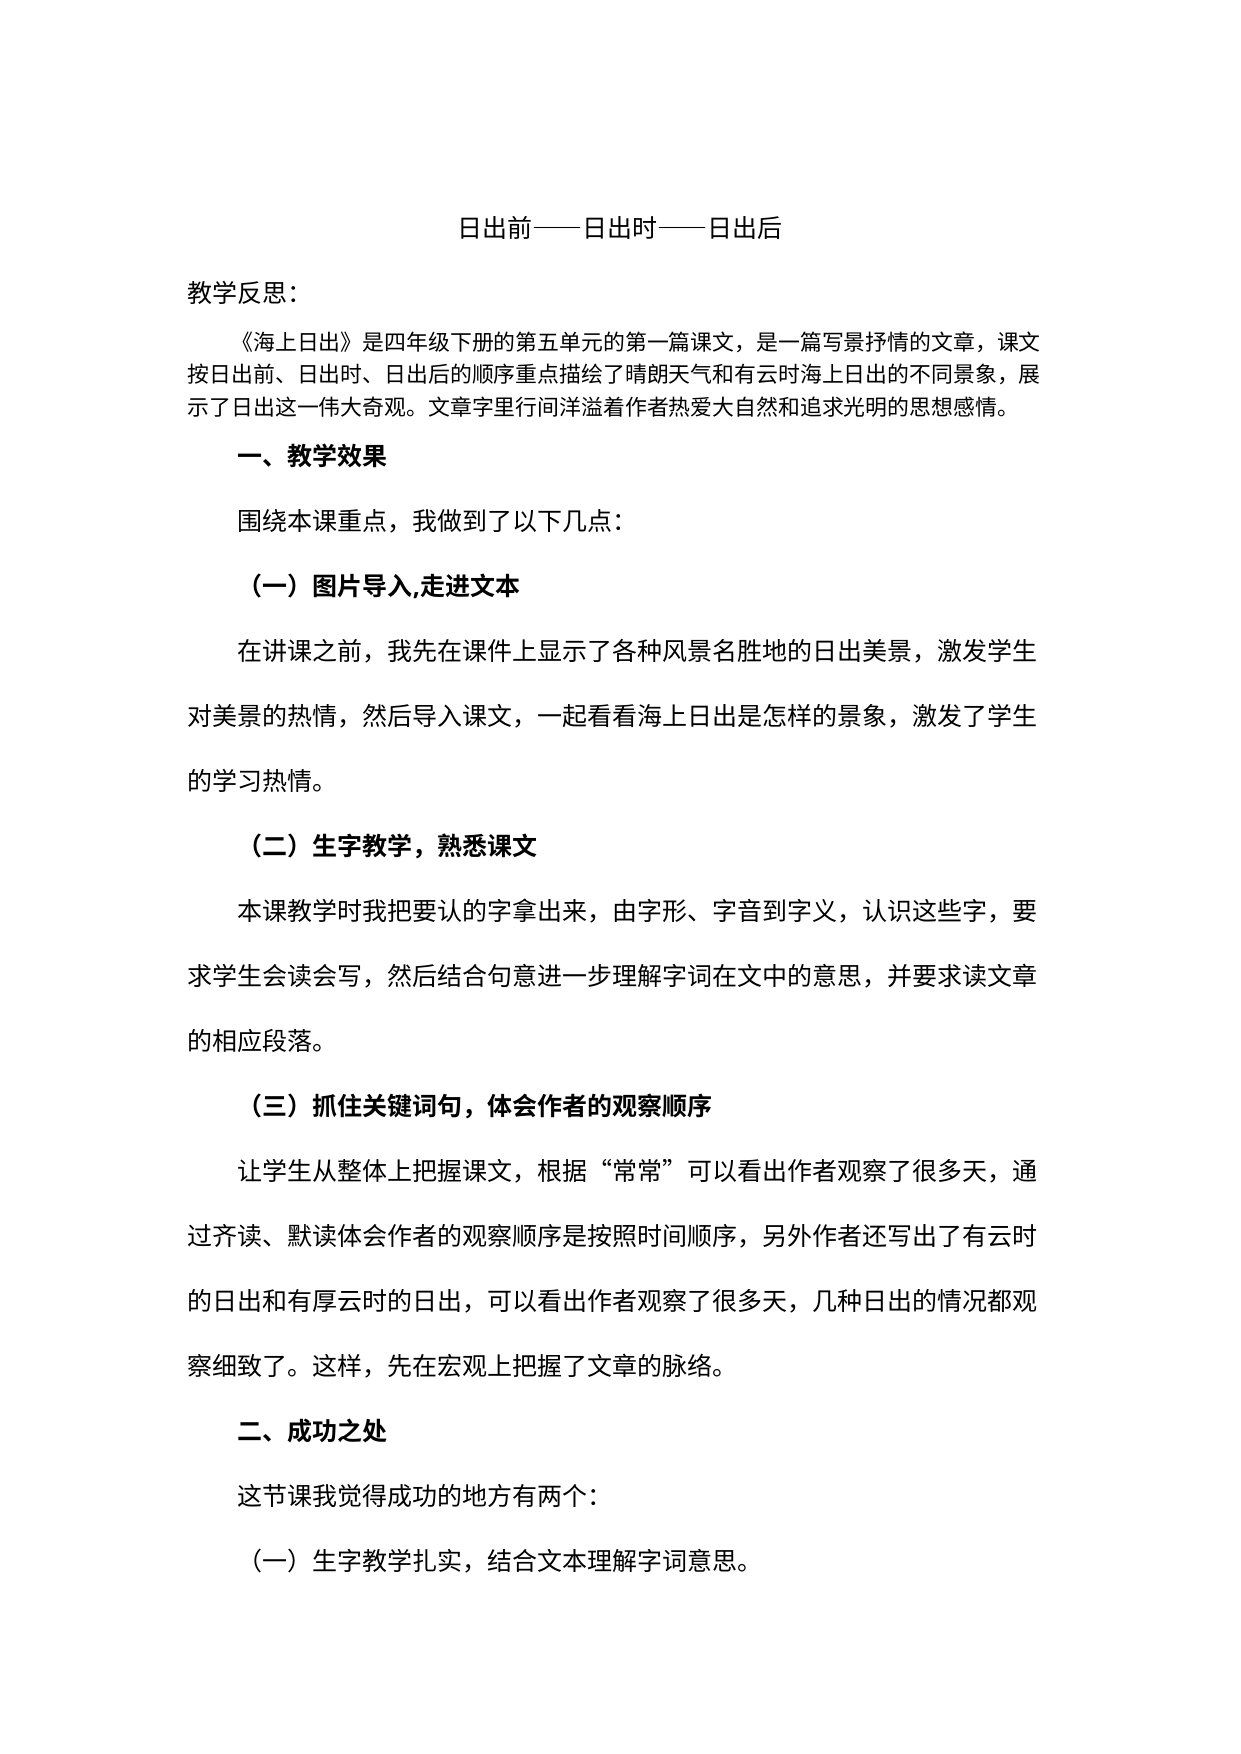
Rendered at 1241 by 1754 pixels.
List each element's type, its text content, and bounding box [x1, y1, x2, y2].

text （三）抓住关键词句，体会作者的观察顺序 [187, 1072, 1053, 1137]
text （一）生字教学扎实，结合文本理解字词意思。 [187, 1527, 1053, 1592]
text 让学生从整体上把握课文，根据“常常”可以看出作者观察了很多天，通过齐读、默读体会作者的观察顺序是按照时间顺序，另外作者还写出了有云时的日出和有厚云时的日出，可以看出作者观察了很多天，几种日出的情况都观察细致了。这样，先在宏观上把握了文章的脉络。 [187, 1137, 1053, 1397]
text 教学反思： [187, 259, 1053, 324]
list 围绕本课重点，我做到了以下几点： [187, 487, 1053, 552]
text （一）图片导入,走进文本 [187, 552, 1053, 617]
text （二）生字教学，熟悉课文 [187, 812, 1053, 877]
text 《海上日出》是四年级下册的第五单元的第一篇课文，是一篇写景抒情的文章，课文按日出前、日出时、日出后的顺序重点描绘了晴朗天气和有云时海上日出的不同景象，展示了日出这一伟大奇观。文章字里行间洋溢着作者热爱大自然和追求光明的思想感情。 [187, 324, 1053, 422]
text 日出前——日出时——日出后 [187, 194, 1053, 259]
text 二、成功之处 [187, 1397, 1053, 1462]
text 这节课我觉得成功的地方有两个： [187, 1462, 1053, 1527]
text 在讲课之前，我先在课件上显示了各种风景名胜地的日出美景，激发学生对美景的热情，然后导入课文，一起看看海上日出是怎样的景象，激发了学生的学习热情。 [187, 617, 1053, 812]
text 本课教学时我把要认的字拿出来，由字形、字音到字义，认识这些字，要求学生会读会写，然后结合句意进一步理解字词在文中的意思，并要求读文章的相应段落。 [187, 877, 1053, 1072]
text 一、教学效果 [187, 422, 1053, 487]
